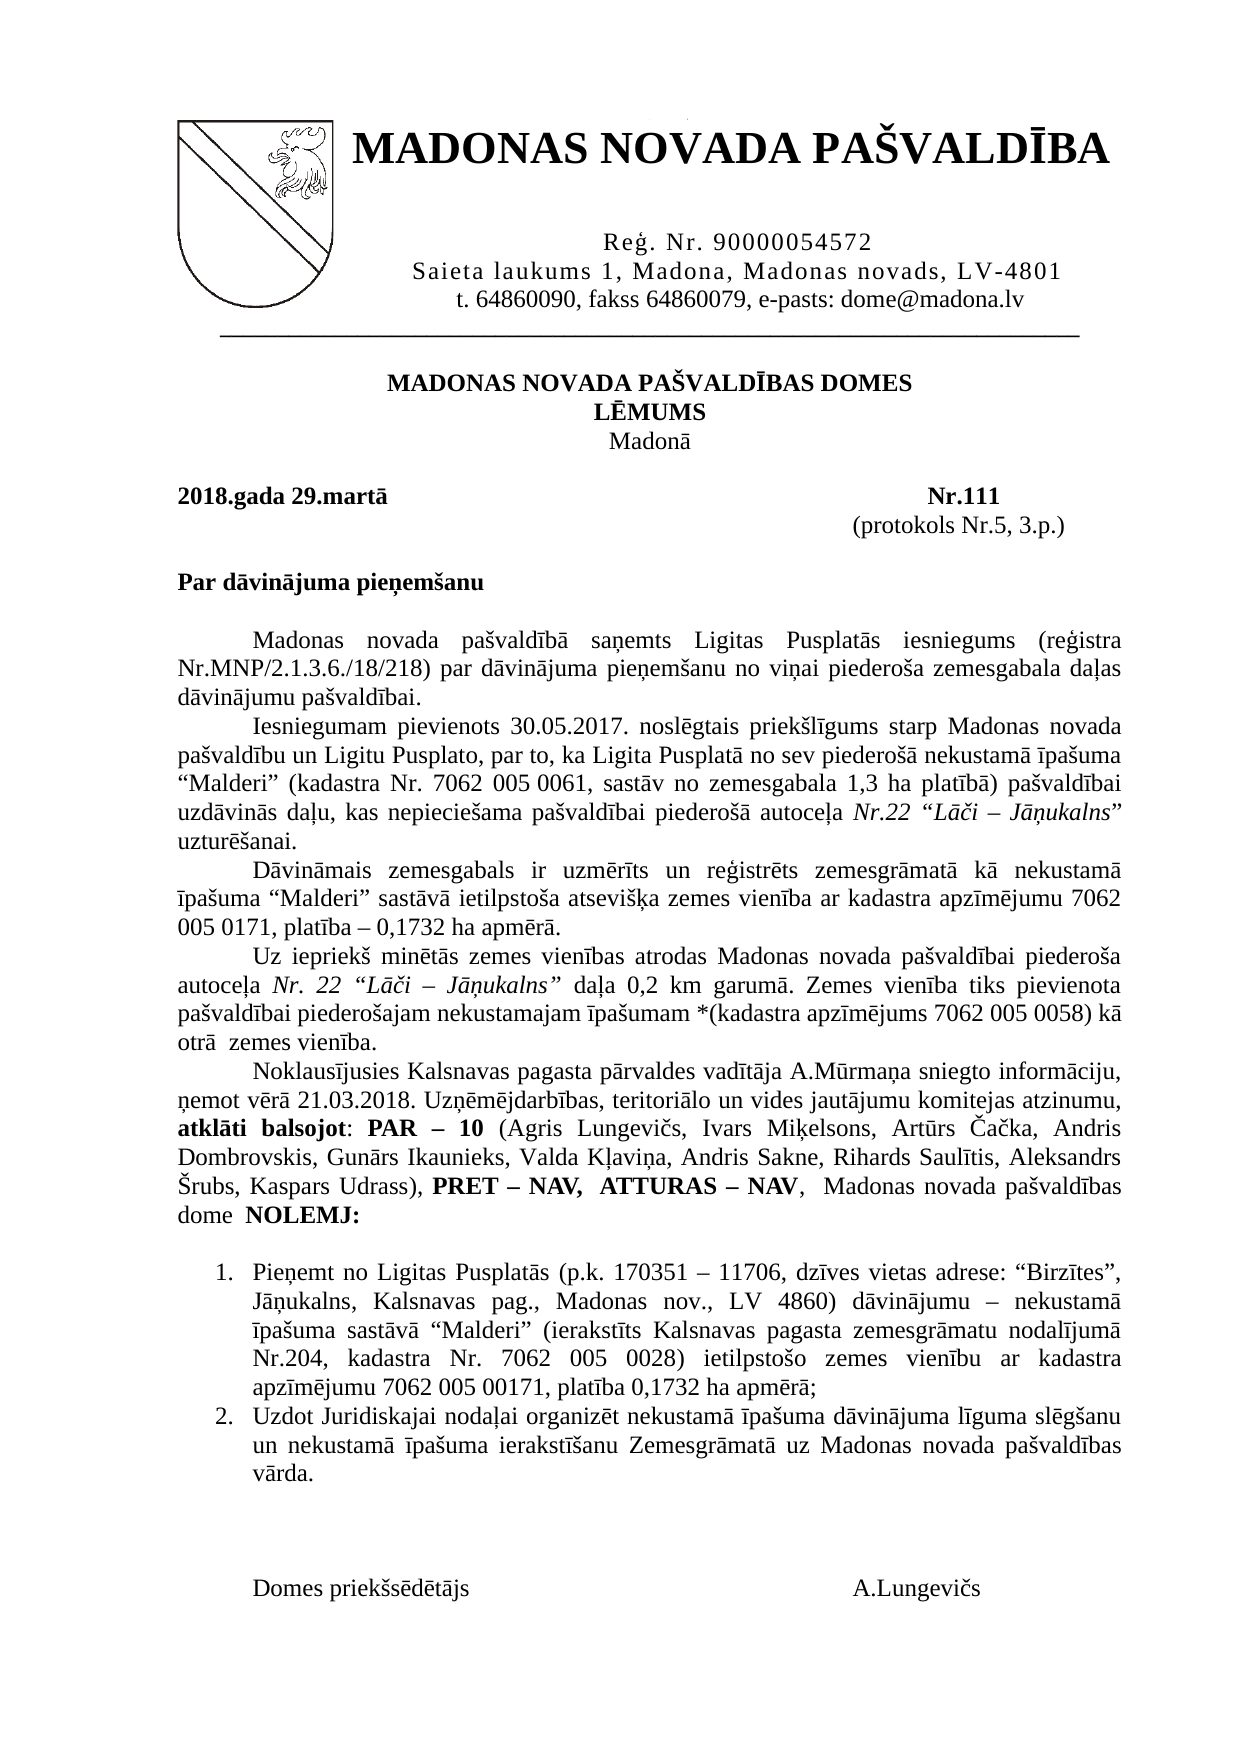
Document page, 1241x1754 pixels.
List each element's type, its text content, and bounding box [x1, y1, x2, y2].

text Madonas novada pašvaldībā saņemts Ligitas Pusplatās iesniegums (reģistra Nr.MNP/2.1.3.6./18/218) par dāvinājuma pieņemšanu no viņai piederoša zemesgabala daļas dāvinājumu pašvaldībai. [177, 625, 1122, 711]
text Noklausījusies Kalsnavas pagasta pārvaldes vadītāja A.Mūrmaņa sniegto informāciju, ņemot vērā 21.03.2018. Uzņēmējdarbības, teritoriālo un vides jautājumu komitejas atzinumu, atklāti balsojot: PAR – 10 (Agris Lungevičs, Ivars Miķelsons, Artūrs Čačka, Andris Dombrovskis, Gunārs Ikaunieks, Valda Kļaviņa, Andris Sakne, Rihards Saulītis, Aleksandrs Šrubs, Kaspars Udrass), PRET – NAV, ATTURAS – NAV, Madonas novada pašvaldības dome NOLEMJ: [177, 1056, 1122, 1228]
text Madonā [177, 426, 1122, 454]
text Reģ. Nr. 90000054572 [334, 227, 1122, 256]
text t. 64860090, fakss 64860079, e-pasts: dome@madona.lv [177, 284, 1122, 313]
list Pieņemt no Ligitas Pusplatās (p.k. 170351 – 11706, dzīves vietas adrese: “Birzītes”, Jāņukalns, Kalsnavas pag., Madonas nov., LV 4860) dāvinājumu – nekustamā īpašuma sastāvā “Malderi” (ierakstīts Kalsnavas pagasta zemesgrāmatu nodalījumā Nr.204, kadastra Nr. 7062 005 0028) ietilpstošo zemes vienību ar kadastra apzīmējumu 7062 005 00171, platība 0,1732 ha apmērā; [215, 1257, 1122, 1401]
text MADONAS NOVADA PAŠVALDĪBA [334, 121, 1122, 173]
text Dāvināmais zemesgabals ir uzmērīts un reģistrēts zemesgrāmatā kā nekustamā īpašuma “Malderi” sastāvā ietilpstoša atsevišķa zemes vienība ar kadastra apzīmējumu 7062 005 0171, platība – 0,1732 ha apmērā. [177, 855, 1122, 941]
text Iesniegumam pievienots 30.05.2017. noslēgtais priekšlīgums starp Madonas novada pašvaldību un Ligitu Pusplato, par to, ka Ligita Pusplatā no sev piederošā nekustamā īpašuma “Malderi” (kadastra Nr. 7062 005 0061, sastāv no zemesgabala 1,3 ha platībā) pašvaldībai uzdāvinās daļu, kas nepieciešama pašvaldībai piederošā autoceļa Nr.22 “Lāči – Jāņukalns” uzturēšanai. [177, 711, 1122, 855]
text ___________________________________________________________________________ [177, 313, 1122, 339]
text LĒMUMS [177, 397, 1122, 426]
text 2018.gada 29.martā Nr.111 [177, 481, 1122, 510]
text Uz iepriekš minētās zemes vienības atrodas Madonas novada pašvaldībai piederoša autoceļa Nr. 22 “Lāči – Jāņukalns” daļa 0,2 km garumā. Zemes vienība tiks pievienota pašvaldībai piederošajam nekustamajam īpašumam *(kadastra apzīmējums 7062 005 0058) kā otrā zemes vienība. [177, 941, 1122, 1056]
text MADONAS NOVADA PAŠVALDĪBAS DOMES [177, 368, 1122, 397]
text (protokols Nr.5, 3.p.) [177, 510, 1122, 538]
list Uzdot Juridiskajai nodaļai organizēt nekustamā īpašuma dāvinājuma līguma slēgšanu un nekustamā īpašuma ierakstīšanu Zemesgrāmatā uz Madonas novada pašvaldības vārda. [215, 1401, 1122, 1487]
text Saieta laukums 1, Madona, Madonas novads, LV-4801 [334, 256, 1122, 284]
text Par dāvinājuma pieņemšanu [177, 567, 1122, 596]
text Domes priekšsēdētājs A.Lungevičs [177, 1573, 1122, 1602]
picture [177, 120, 334, 308]
